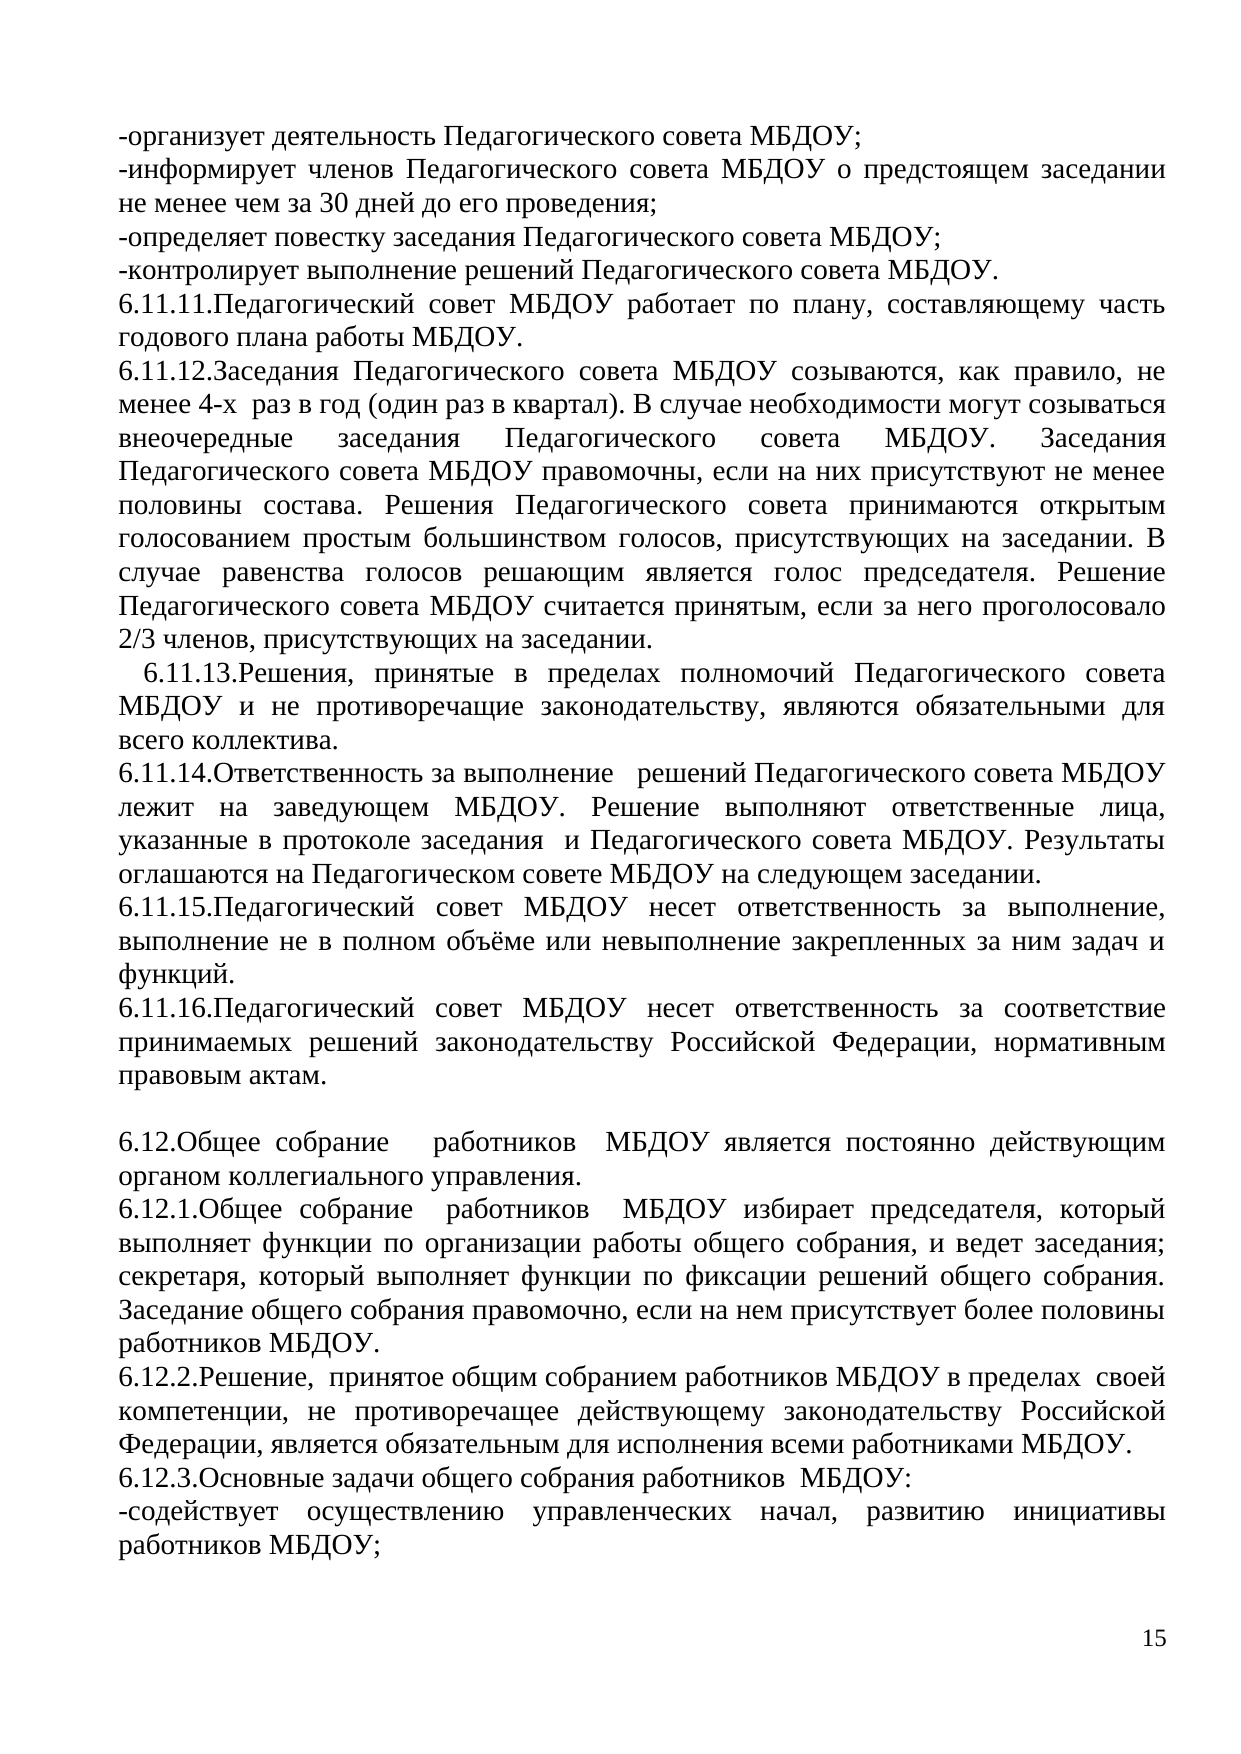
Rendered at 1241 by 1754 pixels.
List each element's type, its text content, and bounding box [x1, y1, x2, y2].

text 6.11.16.Педагогический совет МБДОУ несет ответственность за соответствие принимаемых решений законодательству Российской Федерации, нормативным правовым актам. [118, 990, 1167, 1091]
text 6.12.1.Общее собрание работников МБДОУ избирает председателя, который выполняет функции по организации работы общего собрания, и ведет заседания; секретаря, который выполняет функции по фиксации решений общего собрания. Заседание общего собрания правомочно, если на нем присутствует более половины работников МБДОУ. [118, 1191, 1167, 1359]
text -информирует членов Педагогического совета МБДОУ о предстоящем заседании не менее чем за 30 дней до его проведения; [118, 152, 1167, 219]
text -определяет повестку заседания Педагогического совета МБДОУ; [118, 219, 1167, 252]
text 6.12.Общее собрание работников МБДОУ является постоянно действующим органом коллегиального управления. [118, 1124, 1167, 1191]
text 6.12.2.Решение, принятое общим собранием работников МБДОУ в пределах своей компетенции, не противоречащее действующему законодательству Российской Федерации, является обязательным для исполнения всеми работниками МБДОУ. [118, 1359, 1167, 1460]
text -содействует осуществлению управленческих начал, развитию инициативы работников МБДОУ; [118, 1493, 1167, 1560]
text -контролирует выполнение решений Педагогического совета МБДОУ. [118, 252, 1167, 286]
text -организует деятельность Педагогического совета МБДОУ; [118, 118, 1167, 152]
text 6.11.15.Педагогический совет МБДОУ несет ответственность за выполнение, выполнение не в полном объёме или невыполнение закрепленных за ним задач и функций. [118, 889, 1167, 990]
text 6.12.3.Основные задачи общего собрания работников МБДОУ: [118, 1460, 1167, 1493]
text 6.11.12.Заседания Педагогического совета МБДОУ созываются, как правило, не менее 4-х раз в год (один раз в квартал). В случае необходимости могут созываться внеочередные заседания Педагогического совета МБДОУ. Заседания Педагогического совета МБДОУ правомочны, если на них присутствуют не менее половины состава. Решения Педагогического совета принимаются открытым голосованием простым большинством голосов, присутствующих на заседании. В случае равенства голосов решающим является голос председателя. Решение Педагогического совета МБДОУ считается принятым, если за него проголосовало 2/3 членов, присутствующих на заседании. [118, 353, 1167, 655]
text 6.11.14.Ответственность за выполнение решений Педагогического совета МБДОУ лежит на заведующем МБДОУ. Решение выполняют ответственные лица, указанные в протоколе заседания и Педагогического совета МБДОУ. Результаты оглашаются на Педагогическом совете МБДОУ на следующем заседании. [118, 755, 1167, 889]
text 6.11.13.Решения, принятые в пределах полномочий Педагогического совета МБДОУ и не противоречащие законодательству, являются обязательными для всего коллектива. [103, 655, 1167, 755]
text 6.11.11.Педагогический совет МБДОУ работает по плану, составляющему часть годового плана работы МБДОУ. [118, 286, 1167, 353]
